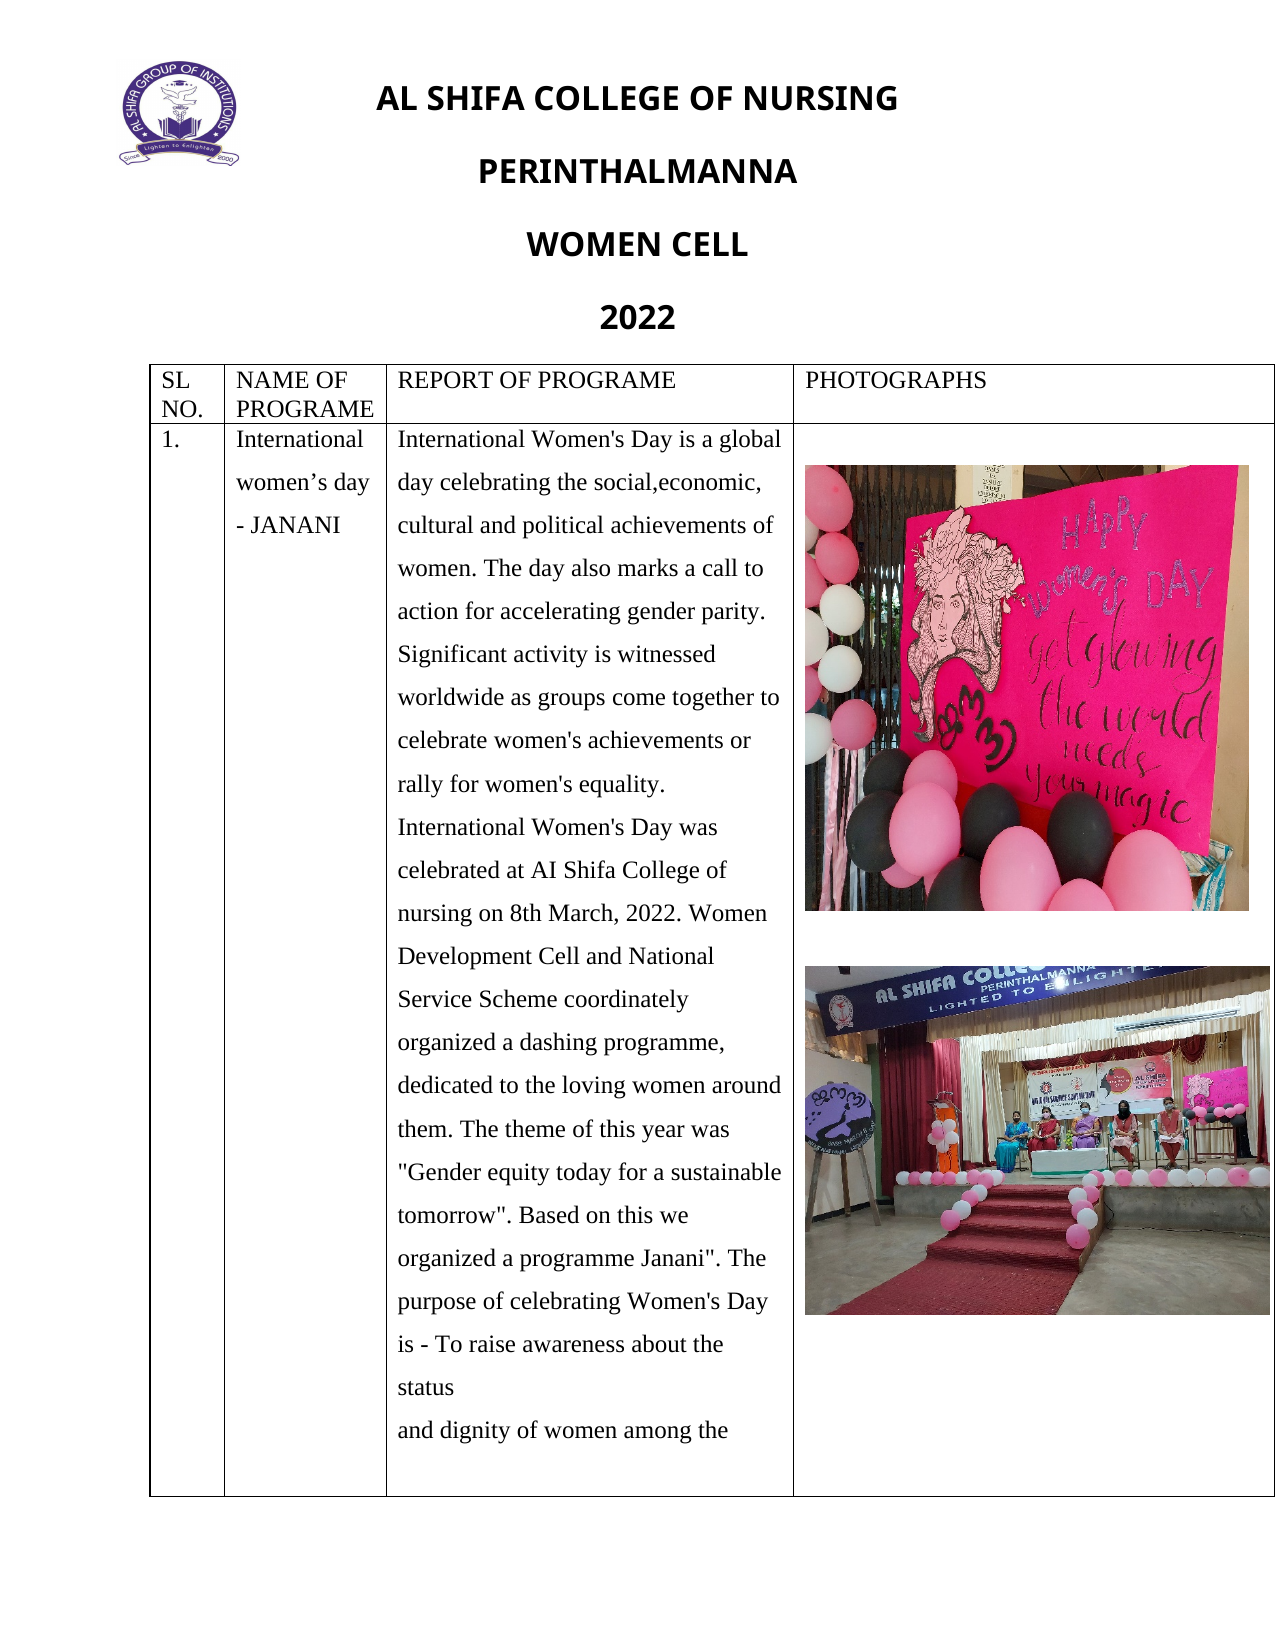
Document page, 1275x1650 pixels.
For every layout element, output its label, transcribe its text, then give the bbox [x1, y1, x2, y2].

picture [805, 966, 1270, 1315]
table_cell [794, 424, 1274, 1496]
table_header REPORT OF PROGRAME [387, 365, 793, 423]
table_cell 1. [151, 424, 224, 1496]
table_header NAME OF PROGRAME [225, 365, 386, 423]
picture [116, 59, 241, 166]
table_header SL NO. [151, 365, 224, 423]
picture [805, 465, 1249, 911]
table_header PHOTOGRAPHS [794, 365, 1274, 423]
table_cell International women’s day - JANANI [225, 424, 386, 1496]
